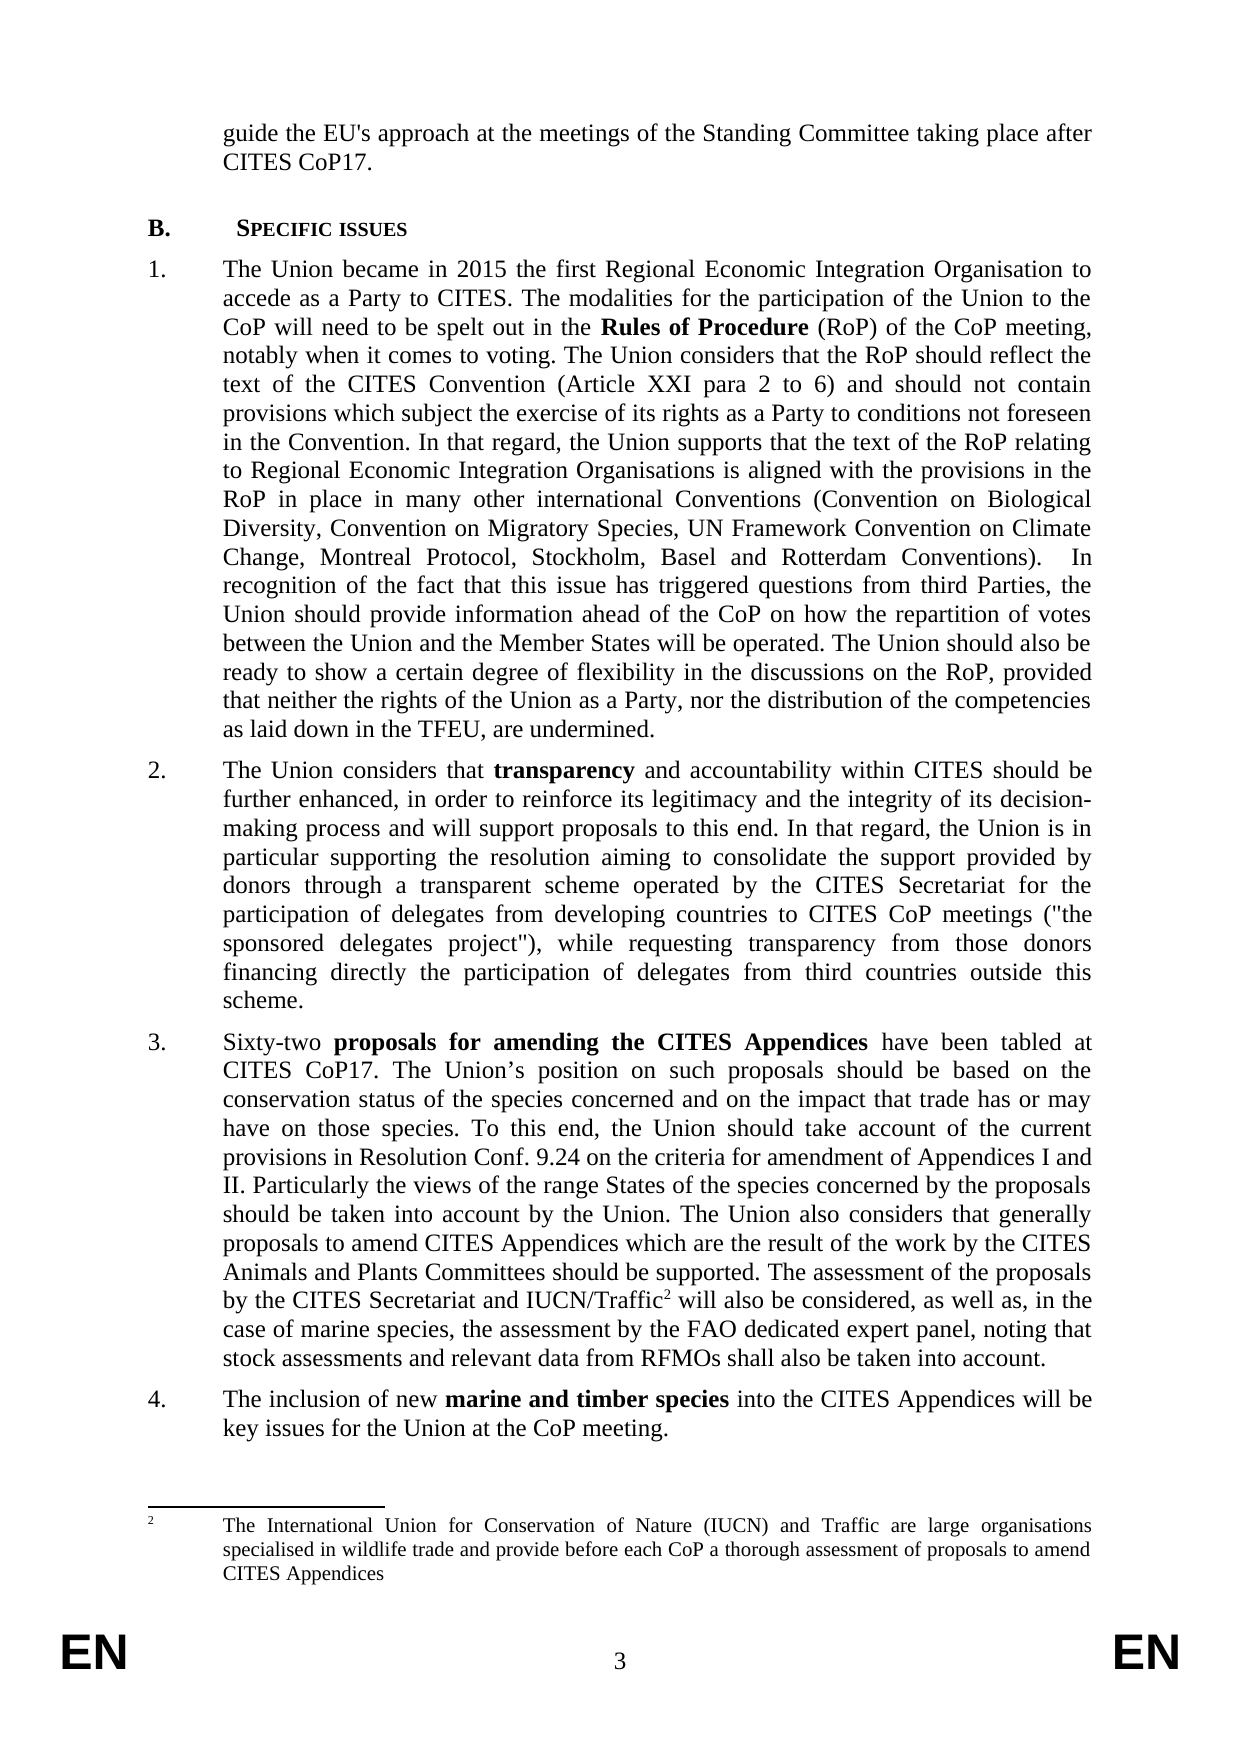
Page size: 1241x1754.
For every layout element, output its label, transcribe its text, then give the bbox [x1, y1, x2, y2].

text 4. The inclusion of new marine and timber species into the CITES Appendices will be key issues for the Union at the CoP meeting. [148, 1384, 1093, 1442]
text 1. The Union became in 2015 the first Regional Economic Integration Organisation to accede as a Party to CITES. The modalities for the participation of the Union to the CoP will need to be spelt out in the Rules of Procedure (RoP) of the CoP meeting, notably when it comes to voting. The Union considers that the RoP should reflect the text of the CITES Convention (Article XXI para 2 to 6) and should not contain provisions which subject the exercise of its rights as a Party to conditions not foreseen in the Convention. In that regard, the Union supports that the text of the RoP relating to Regional Economic Integration Organisations is aligned with the provisions in the RoP in place in many other international Conventions (Convention on Biological Diversity, Convention on Migratory Species, UN Framework Convention on Climate Change, Montreal Protocol, Stockholm, Basel and Rotterdam Conventions). In recognition of the fact that this issue has triggered questions from third Parties, the Union should provide information ahead of the CoP on how the repartition of votes between the Union and the Member States will be operated. The Union should also be ready to show a certain degree of flexibility in the discussions on the RoP, provided that neither the rights of the Union as a Party, nor the distribution of the competencies as laid down in the TFEU, are undermined. [148, 254, 1093, 743]
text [148, 118, 1093, 176]
text 3. Sixty-two proposals for amending the CITES Appendices have been tabled at CITES CoP17. The Union’s position on such proposals should be based on the conservation status of the species concerned and on the impact that trade has or may have on those species. To this end, the Union should take account of the current provisions in Resolution Conf. 9.24 on the criteria for amendment of Appendices I and II. Particularly the views of the range States of the species concerned by the proposals should be taken into account by the Union. The Union also considers that generally proposals to amend CITES Appendices which are the result of the work by the CITES Animals and Plants Committees should be supported. The assessment of the proposals by the CITES Secretariat and IUCN/Traffic will also be considered, as well as, in the case of marine species, the assessment by the FAO dedicated expert panel, noting that stock assessments and relevant data from RFMOs shall also be taken into account. [148, 1027, 1093, 1372]
subtitle B. Specific issues [148, 213, 1093, 242]
text 2. The Union considers that transparency and accountability within CITES should be further enhanced, in order to reinforce its legitimacy and the integrity of its decision-making process and will support proposals to this end. In that regard, the Union is in particular supporting the resolution aiming to consolidate the support provided by donors through a transparent scheme operated by the CITES Secretariat for the participation of delegates from developing countries to CITES CoP meetings ("the sponsored delegates project"), while requesting transparency from those donors financing directly the participation of delegates from third countries outside this scheme. [148, 756, 1093, 1014]
